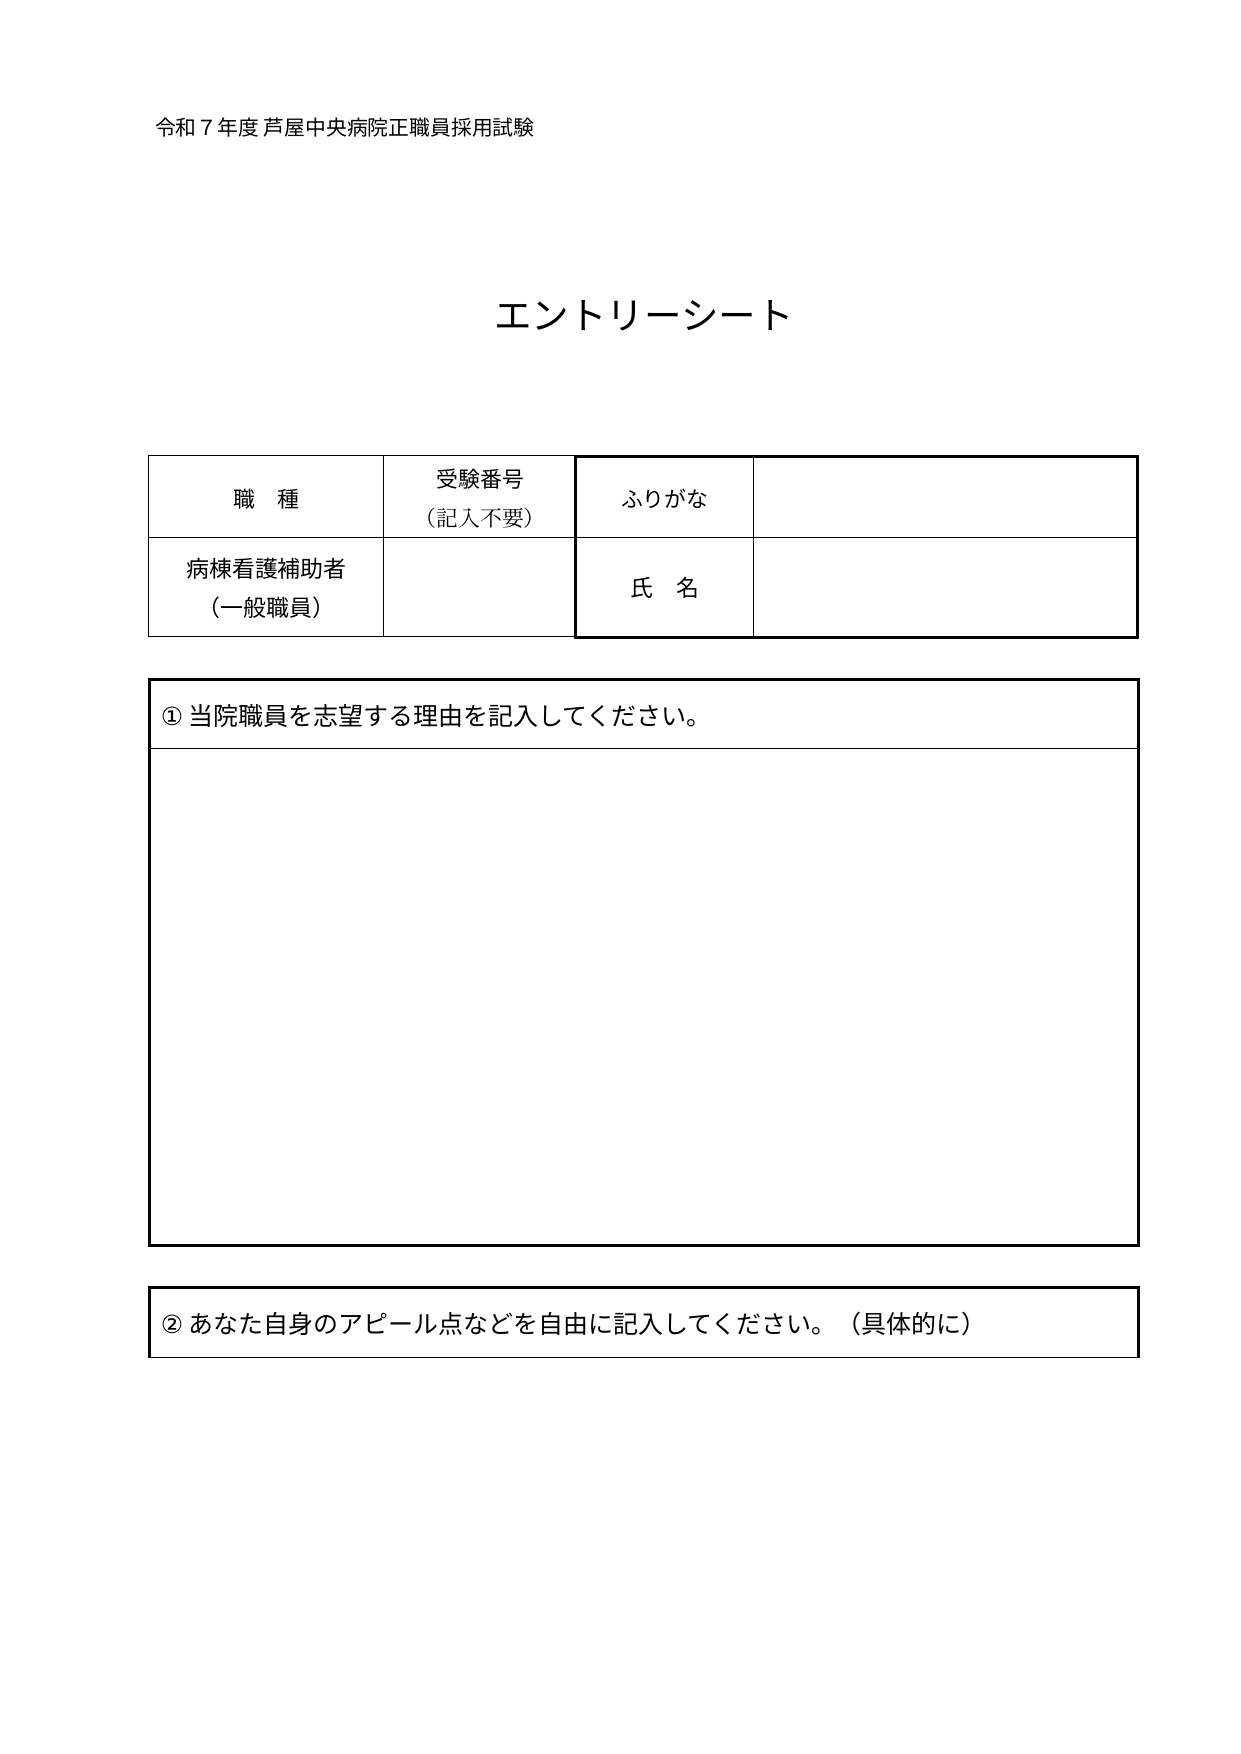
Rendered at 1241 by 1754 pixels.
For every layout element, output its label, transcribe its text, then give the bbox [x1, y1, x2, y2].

table_header ①当院職員を志望する理由を記入してください。 [151, 681, 1137, 748]
text エントリーシート [148, 274, 1140, 353]
table_cell [151, 749, 1137, 1243]
table_header 職 種 [149, 456, 383, 537]
table_header 受験番号 （記入不要） [384, 456, 574, 537]
table_header ②あなた自身のアピール点などを自由に記入してください。（具体的に） [151, 1289, 1137, 1357]
table_header [754, 458, 1136, 537]
table_header ふりがな [577, 458, 753, 537]
table_cell 病棟看護補助者 （一般職員） [149, 538, 383, 636]
table_cell 氏 名 [577, 538, 753, 636]
table_cell [754, 538, 1136, 636]
table_cell [384, 538, 574, 636]
